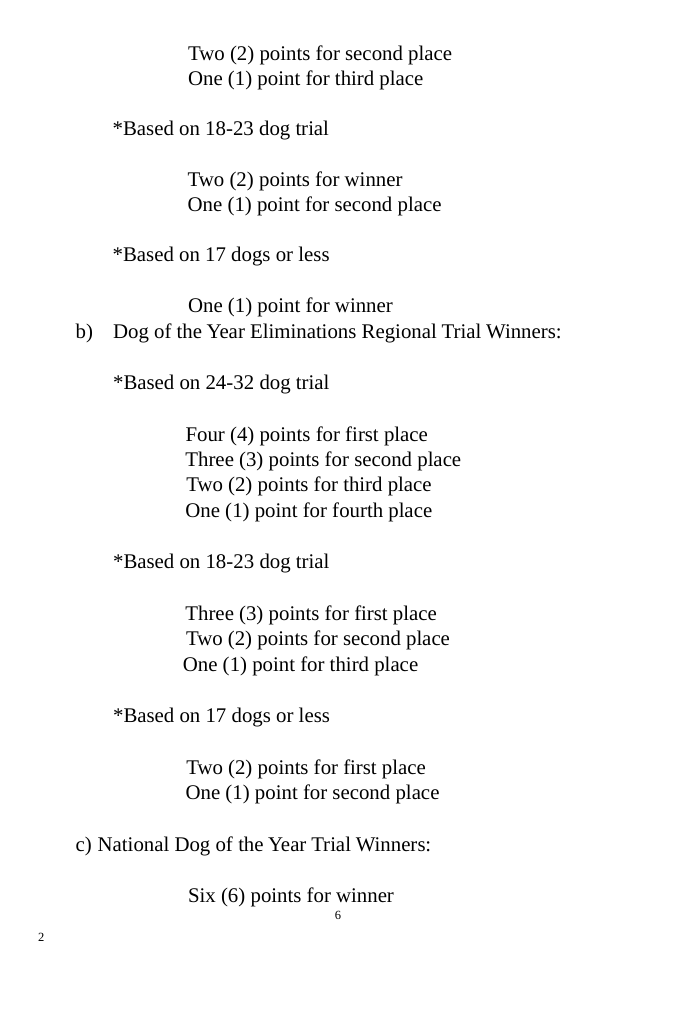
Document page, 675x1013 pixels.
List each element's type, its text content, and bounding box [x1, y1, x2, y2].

list Dog of the Year Eliminations Regional Trial Winners: [75, 318, 637, 343]
text Six (6) points for winner [188, 883, 637, 907]
text *Based on 18-23 dog trial [113, 549, 637, 573]
text One (1) point for fourth place [37, 498, 637, 522]
text Two (2) points for second place [37, 626, 637, 650]
text Two (2) points for first place [37, 755, 637, 779]
text One (1) point for second place [37, 192, 637, 216]
text One (1) point for winner [188, 293, 637, 317]
text c) National Dog of the Year Trial Winners: [75, 832, 637, 856]
text *Based on 17 dogs or less [38, 242, 637, 266]
text Three (3) points for first place [37, 601, 637, 625]
text Four (4) points for first place [37, 421, 637, 446]
text Two (2) points for second place [188, 41, 637, 64]
text One (1) point for third place [37, 652, 637, 676]
text *Based on 18-23 dog trial [37, 116, 637, 140]
text *Based on 17 dogs or less [113, 703, 637, 727]
text Two (2) points for winner [37, 167, 637, 191]
text One (1) point for second place [37, 780, 637, 804]
text *Based on 24-32 dog trial [113, 370, 637, 394]
text Three (3) points for second place [37, 447, 637, 471]
text Two (2) points for third place [37, 472, 637, 496]
text One (1) point for third place [188, 66, 637, 90]
